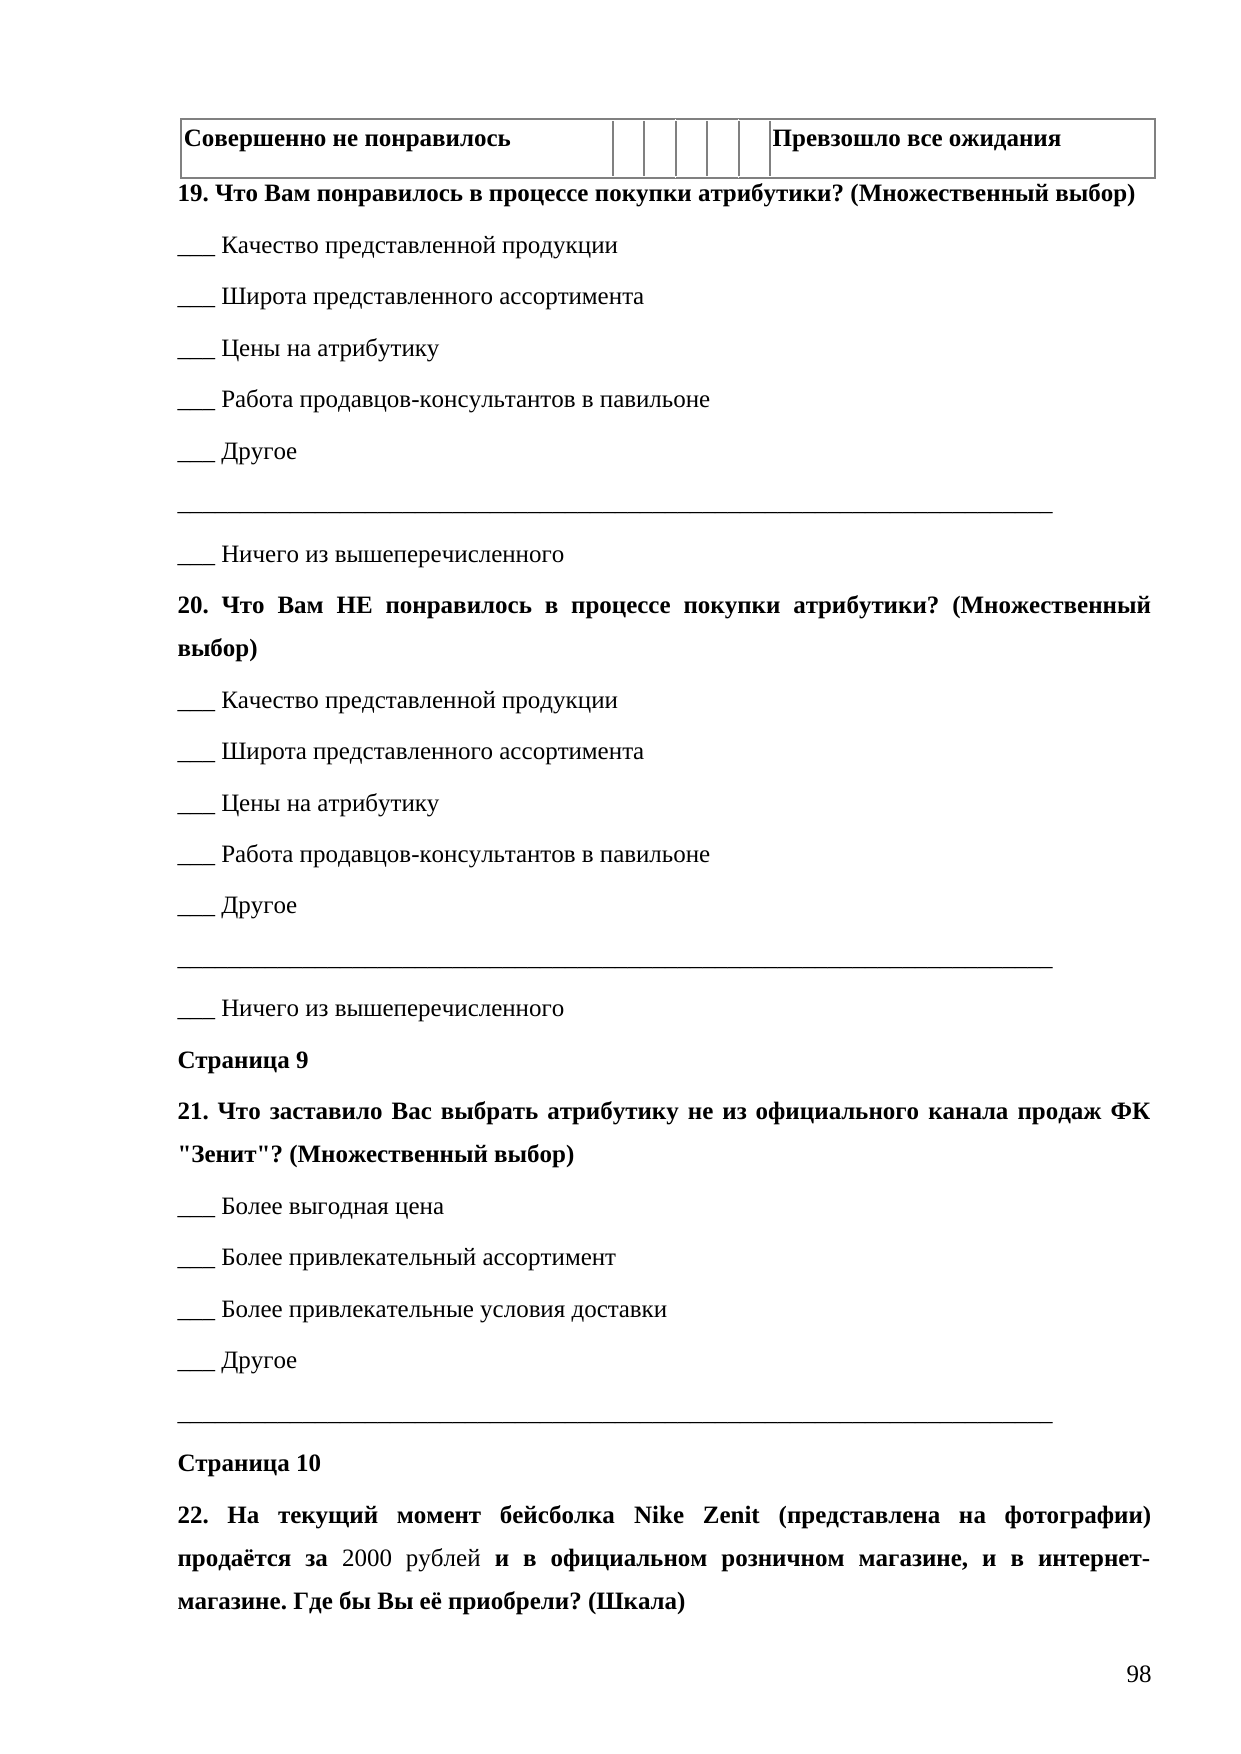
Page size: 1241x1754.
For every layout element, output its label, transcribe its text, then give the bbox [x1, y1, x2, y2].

table_cell [707, 120, 738, 177]
text ___ Другое [177, 1345, 1152, 1374]
table_cell [676, 120, 707, 177]
text ______________________________________________________________________ [177, 1397, 1152, 1426]
text 20. Что Вам НЕ понравилось в процессе покупки атрибутики? (Множественный выбор) [177, 590, 1152, 662]
text ___ Качество представленной продукции [177, 685, 1152, 713]
text ___ Работа продавцов-консультантов в павильоне [177, 839, 1152, 868]
text Страница 10 [177, 1448, 1152, 1477]
text ___ Ничего из вышеперечисленного [177, 993, 1152, 1022]
text ___ Широта представленного ассортимента [177, 736, 1152, 765]
text ___ Цены на атрибутику [177, 788, 1152, 816]
table_cell [738, 120, 770, 177]
text ___ Другое [177, 436, 1152, 464]
table_cell Превзошло все ожидания [770, 120, 1154, 177]
text 22. На текущий момент бейсболка Nike Zenit (представлена на фотографии) продаётся за 2000 рублей и в официальном розничном магазине, и в интернет-магазине. Где бы Вы её приобрели? (Шкала) [177, 1500, 1152, 1615]
text ___ Более привлекательные условия доставки [177, 1294, 1152, 1323]
text ______________________________________________________________________ [177, 487, 1152, 516]
table_cell [644, 120, 676, 177]
text ___ Цены на атрибутику [177, 333, 1152, 362]
text ___ Работа продавцов-консультантов в павильоне [177, 384, 1152, 413]
text Страница 9 [177, 1045, 1152, 1074]
text ___ Более выгодная цена [177, 1191, 1152, 1220]
text ___ Широта представленного ассортимента [177, 281, 1152, 310]
text ___ Более привлекательный ассортимент [177, 1242, 1152, 1271]
text ___ Другое [177, 891, 1152, 919]
text ______________________________________________________________________ [177, 942, 1152, 971]
table_cell Совершенно не понравилось [182, 120, 613, 177]
table_cell [613, 120, 644, 177]
text 21. Что заставило Вас выбрать атрибутику не из официального канала продаж ФК "Зенит"? (Множественный выбор) [177, 1096, 1152, 1168]
text ___ Качество представленной продукции [177, 230, 1152, 259]
text 19. Что Вам понравилось в процессе покупки атрибутики? (Множественный выбор) [177, 178, 1152, 207]
text ___ Ничего из вышеперечисленного [177, 539, 1152, 567]
